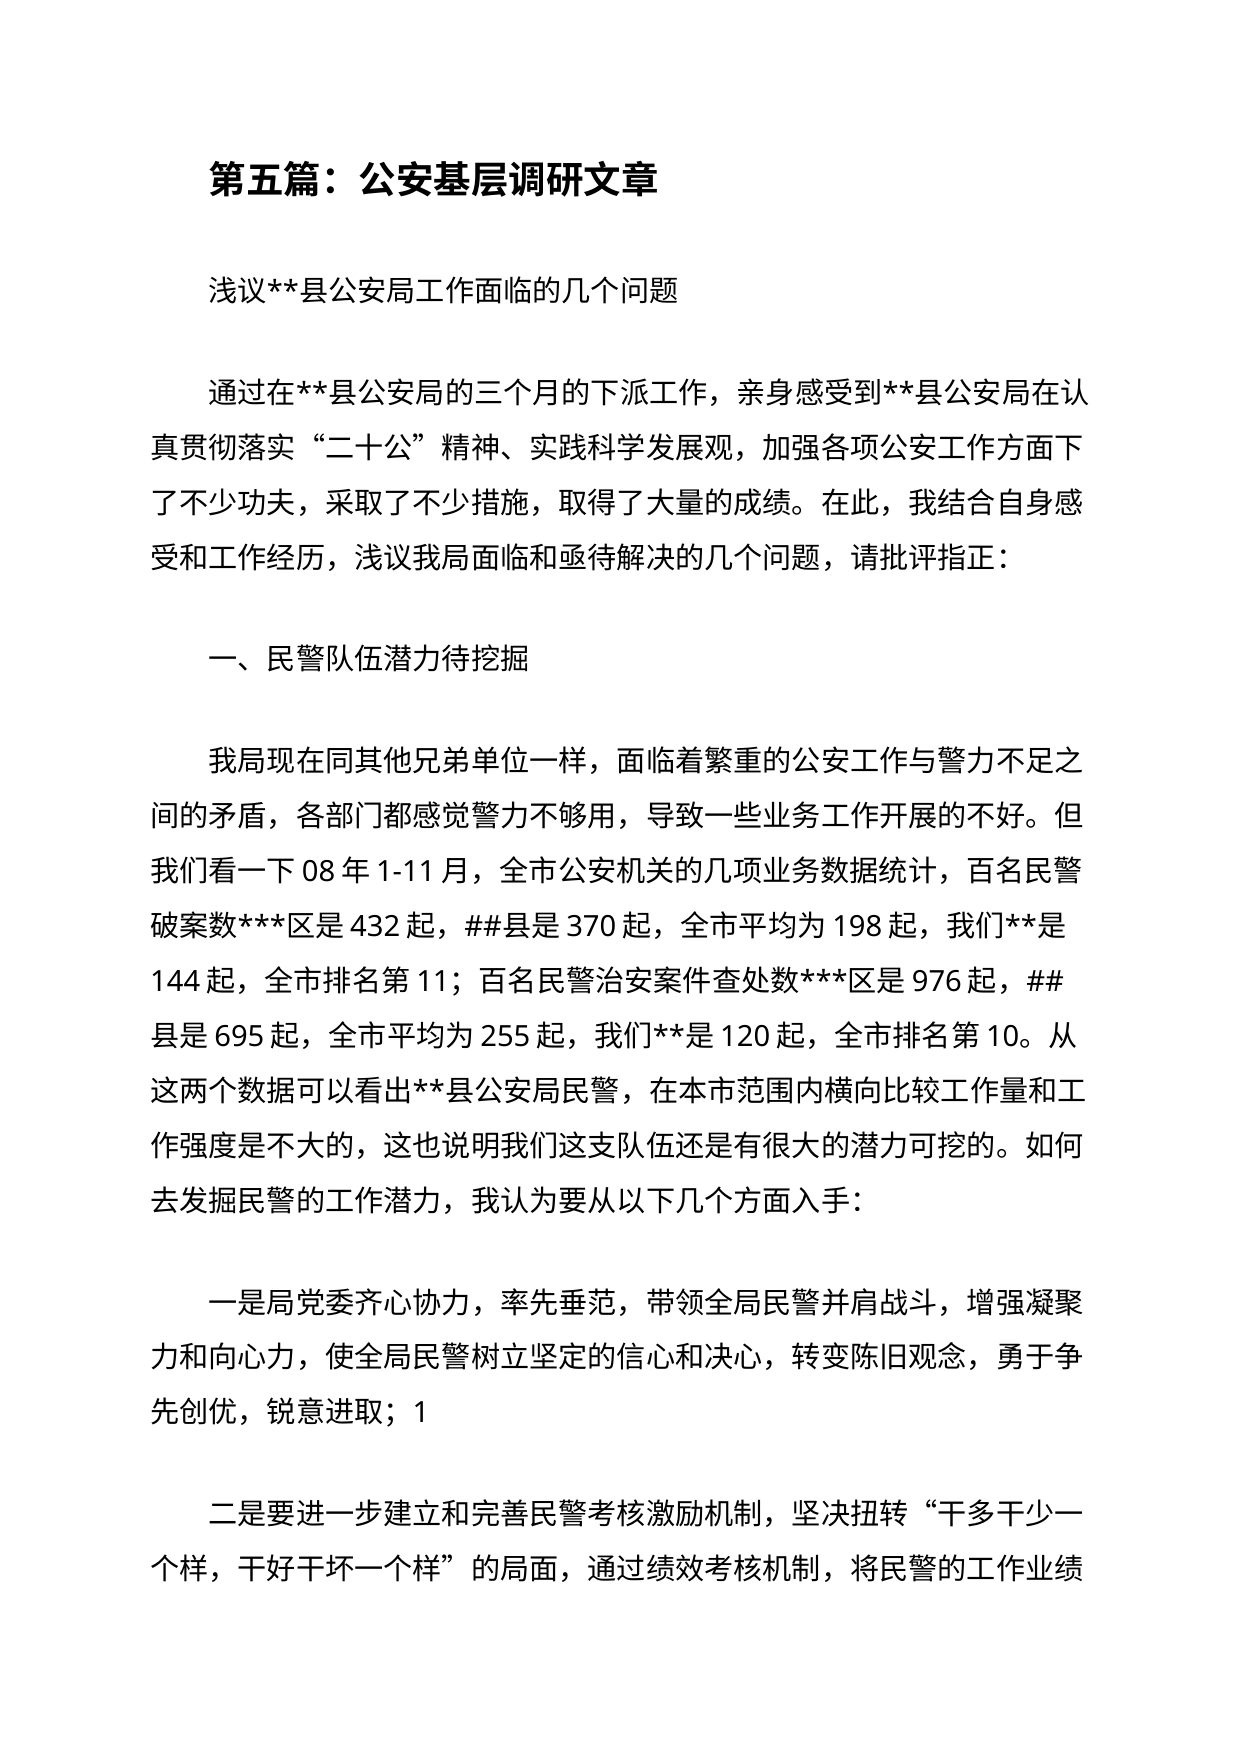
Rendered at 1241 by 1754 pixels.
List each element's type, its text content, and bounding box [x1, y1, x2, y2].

text 通过在**县公安局的三个月的下派工作，亲身感受到**县公安局在认真贯彻落实“二十公”精神、实践科学发展观，加强各项公安工作方面下了不少功夫，采取了不少措施，取得了大量的成绩。在此，我结合自身感受和工作经历，浅议我局面临和亟待解决的几个问题，请批评指正： [150, 369, 1090, 576]
text 一是局党委齐心协力，率先垂范，带领全局民警并肩战斗，增强凝聚力和向心力，使全局民警树立坚定的信心和决心，转变陈旧观念，勇于争先创优，锐意进取；1 [150, 1279, 1090, 1431]
text 浅议**县公安局工作面临的几个问题 [150, 267, 1090, 310]
text 我局现在同其他兄弟单位一样，面临着繁重的公安工作与警力不足之间的矛盾，各部门都感觉警力不够用，导致一些业务工作开展的不好。但我们看一下08年1-11月，全市公安机关的几项业务数据统计，百名民警破案数***区是432起，##县是370起，全市平均为198起，我们**是144起，全市排名第11；百名民警治安案件查处数***区是976起，##县是695起，全市平均为255起，我们**是120起，全市排名第10。从这两个数据可以看出**县公安局民警，在本市范围内横向比较工作量和工作强度是不大的，这也说明我们这支队伍还是有很大的潜力可挖的。如何去发掘民警的工作潜力，我认为要从以下几个方面入手： [150, 738, 1090, 1220]
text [150, 1491, 1090, 1588]
text 一、民警队伍潜力待挖掘 [150, 636, 1090, 678]
text 第五篇：公安基层调研文章 [150, 150, 1090, 204]
